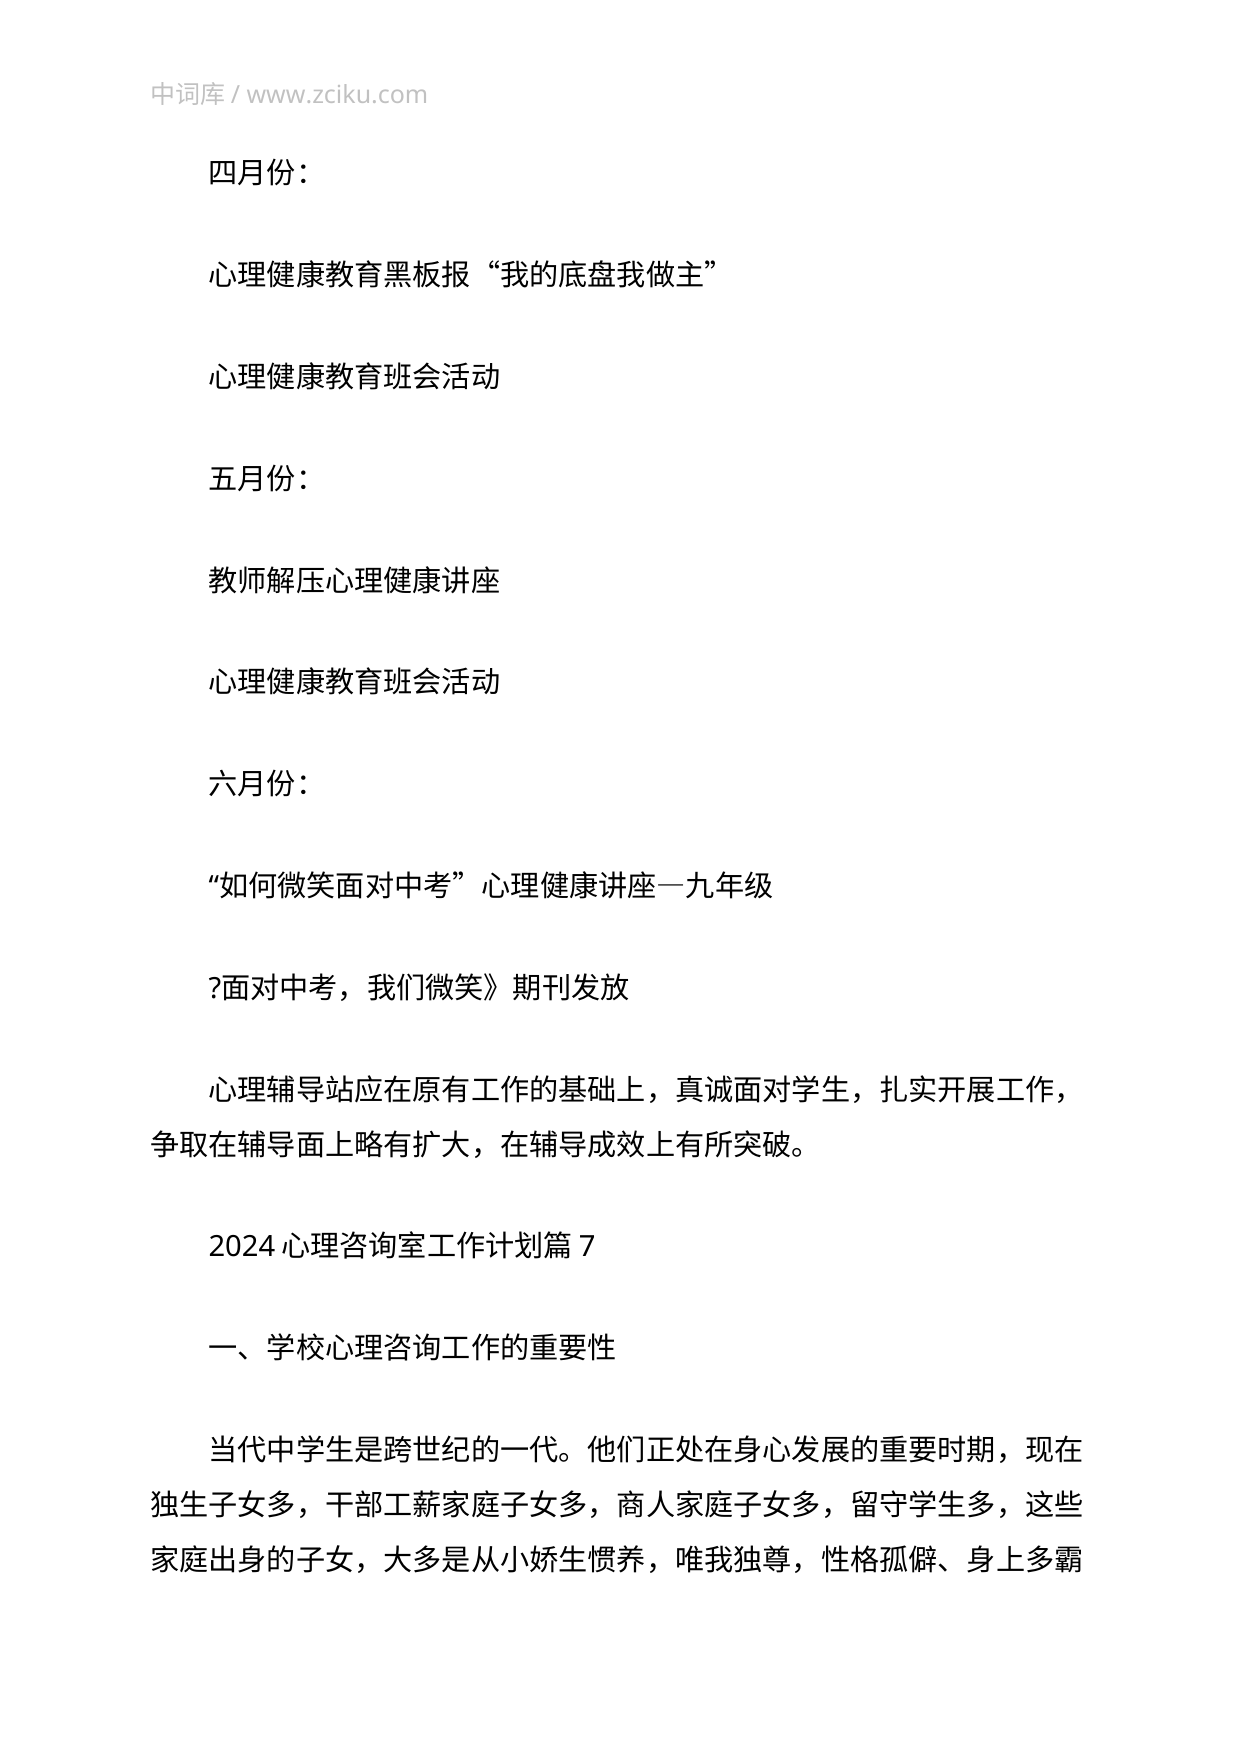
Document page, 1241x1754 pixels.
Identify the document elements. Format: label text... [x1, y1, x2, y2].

text 四月份： [150, 150, 1090, 192]
text 教师解压心理健康讲座 [150, 557, 1090, 599]
text 心理健康教育班会活动 [150, 659, 1090, 701]
text “如何微笑面对中考”心理健康讲座—九年级 [150, 862, 1090, 905]
text 心理健康教育班会活动 [150, 353, 1090, 396]
text 六月份： [150, 761, 1090, 803]
text 心理健康教育黑板报“我的底盘我做主” [150, 252, 1090, 294]
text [150, 1427, 1090, 1579]
text 2024心理咨询室工作计划篇7 [150, 1223, 1090, 1265]
text 五月份： [150, 455, 1090, 498]
text 一、学校心理咨询工作的重要性 [150, 1325, 1090, 1367]
text ?面对中考，我们微笑》期刊发放 [150, 964, 1090, 1007]
text 心理辅导站应在原有工作的基础上，真诚面对学生，扎实开展工作，争取在辅导面上略有扩大，在辅导成效上有所突破。 [150, 1066, 1090, 1163]
